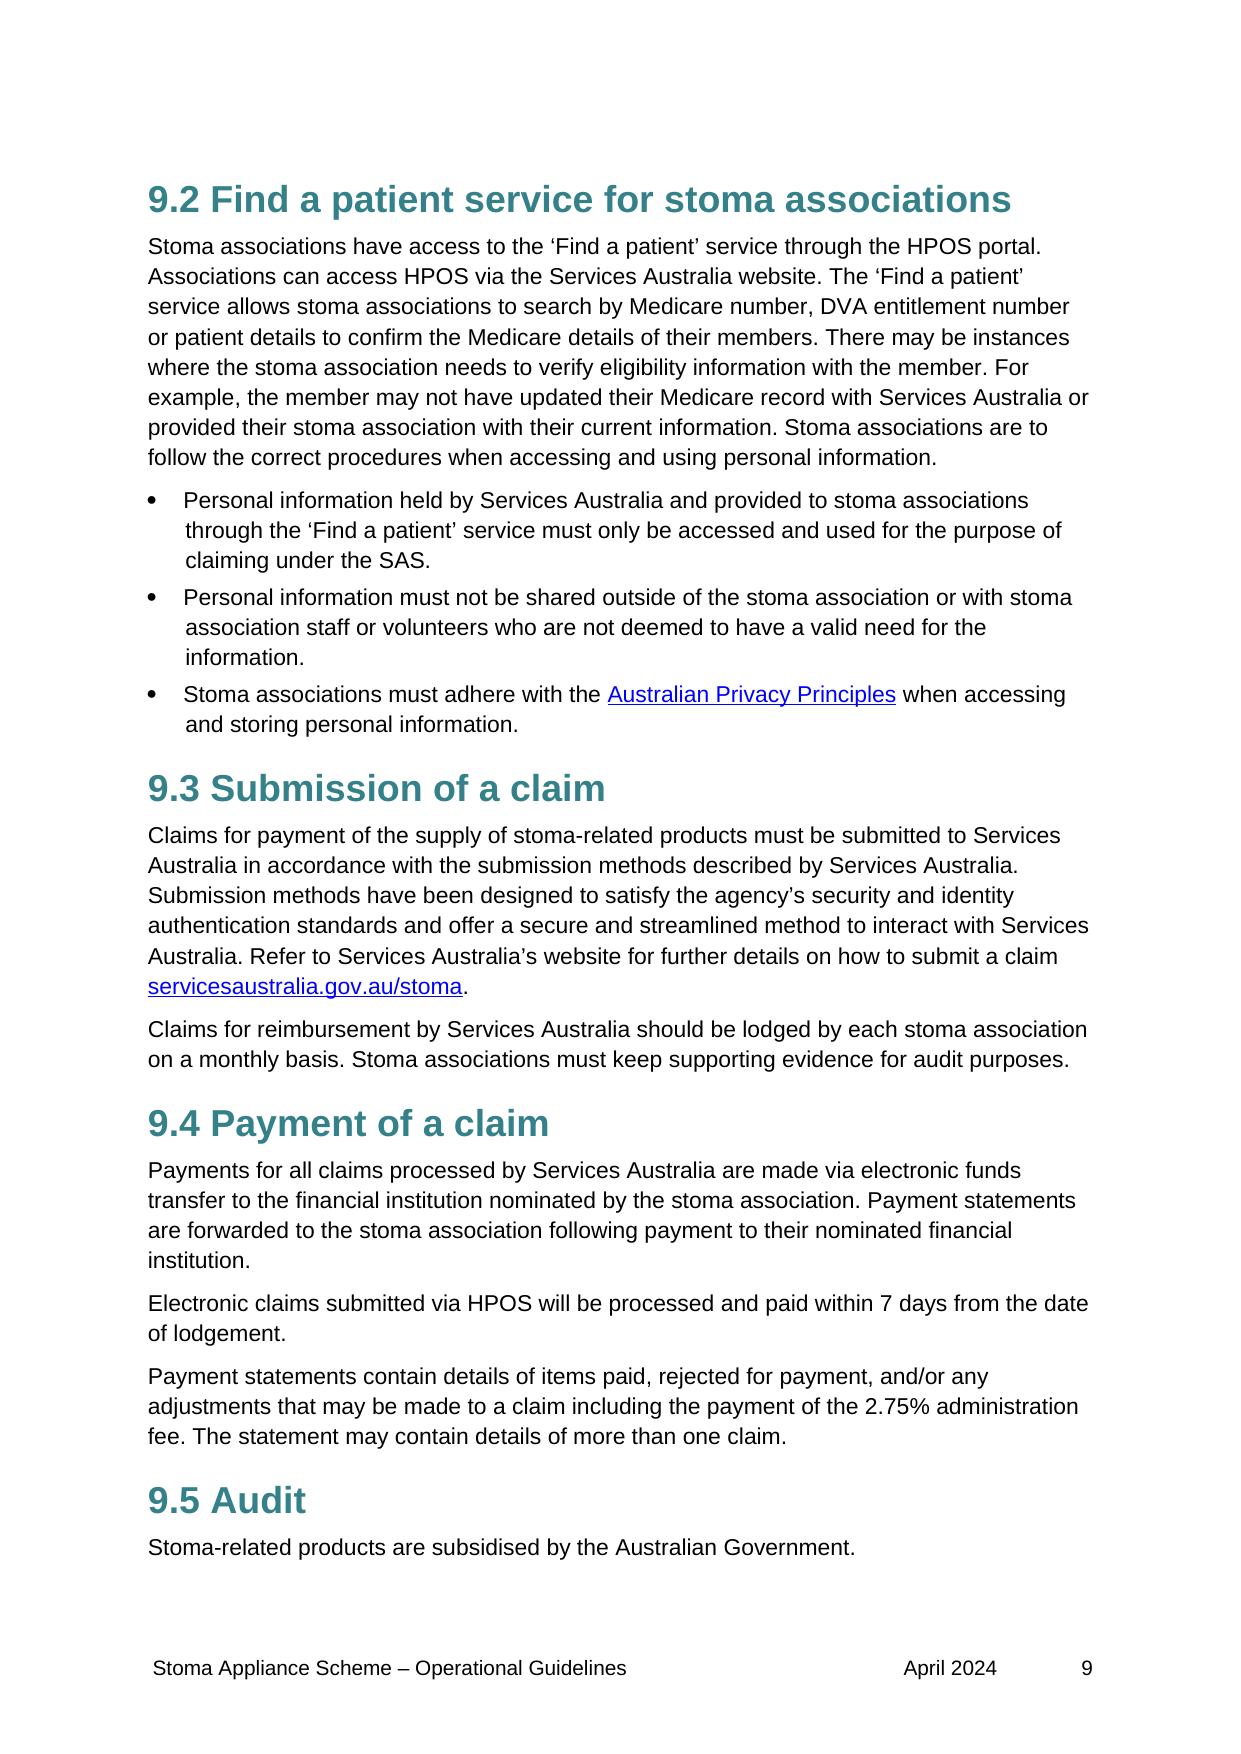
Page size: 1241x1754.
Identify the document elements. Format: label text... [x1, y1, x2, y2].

list Personal information held by Services Australia and provided to stoma associations through the ‘Find a patient’ service must only be accessed and used for the purpose of claiming under the SAS. [148, 487, 1092, 574]
list Personal information must not be shared outside of the stoma association or with stoma association staff or volunteers who are not deemed to have a valid need for the information. [148, 584, 1092, 671]
text Stoma associations have access to the ‘Find a patient’ service through the HPOS portal. Associations can access HPOS via the Services Australia website. The ‘Find a patient’ service allows stoma associations to search by Medicare number, DVA entitlement number or patient details to confirm the Medicare details of their members. There may be instances where the stoma association needs to verify eligibility information with the member. For example, the member may not have updated their Medicare record with Services Australia or provided their stoma association with their current information. Stoma associations are to follow the correct procedures when accessing and using personal information. [148, 233, 1092, 471]
text Stoma-related products are subsidised by the Australian Government. [148, 1534, 1092, 1560]
text Payment statements contain details of items paid, rejected for payment, and/or any adjustments that may be made to a claim including the payment of the 2.75% administration fee. The statement may contain details of more than one claim. [148, 1363, 1092, 1449]
text Payments for all claims processed by Services Australia are made via electronic funds transfer to the financial institution nominated by the stoma association. Payment statements are forwarded to the stoma association following payment to their nominated financial institution. [148, 1157, 1092, 1273]
text Electronic claims submitted via HPOS will be processed and paid within 7 days from the date of lodgement. [148, 1290, 1092, 1346]
subtitle 9.3 Submission of a claim [148, 766, 1092, 809]
subtitle 9.4 Payment of a claim [148, 1101, 1092, 1144]
text Claims for payment of the supply of stoma-related products must be submitted to Services Australia in accordance with the submission methods described by Services Australia. Submission methods have been designed to satisfy the agency’s security and identity authentication standards and offer a secure and streamlined method to interact with Services Australia. Refer to Services Australia’s website for further details on how to submit a claim servicesaustralia.gov.au/stoma. [148, 822, 1092, 999]
subtitle 9.5 Audit [148, 1478, 1092, 1522]
text Claims for reimbursement by Services Australia should be lodged by each stoma association on a monthly basis. Stoma associations must keep supporting evidence for audit purposes. [148, 1016, 1092, 1072]
subtitle 9.2 Find a patient service for stoma associations [148, 177, 1092, 220]
list Stoma associations must adhere with the Australian Privacy Principles when accessing and storing personal information. [148, 681, 1092, 737]
